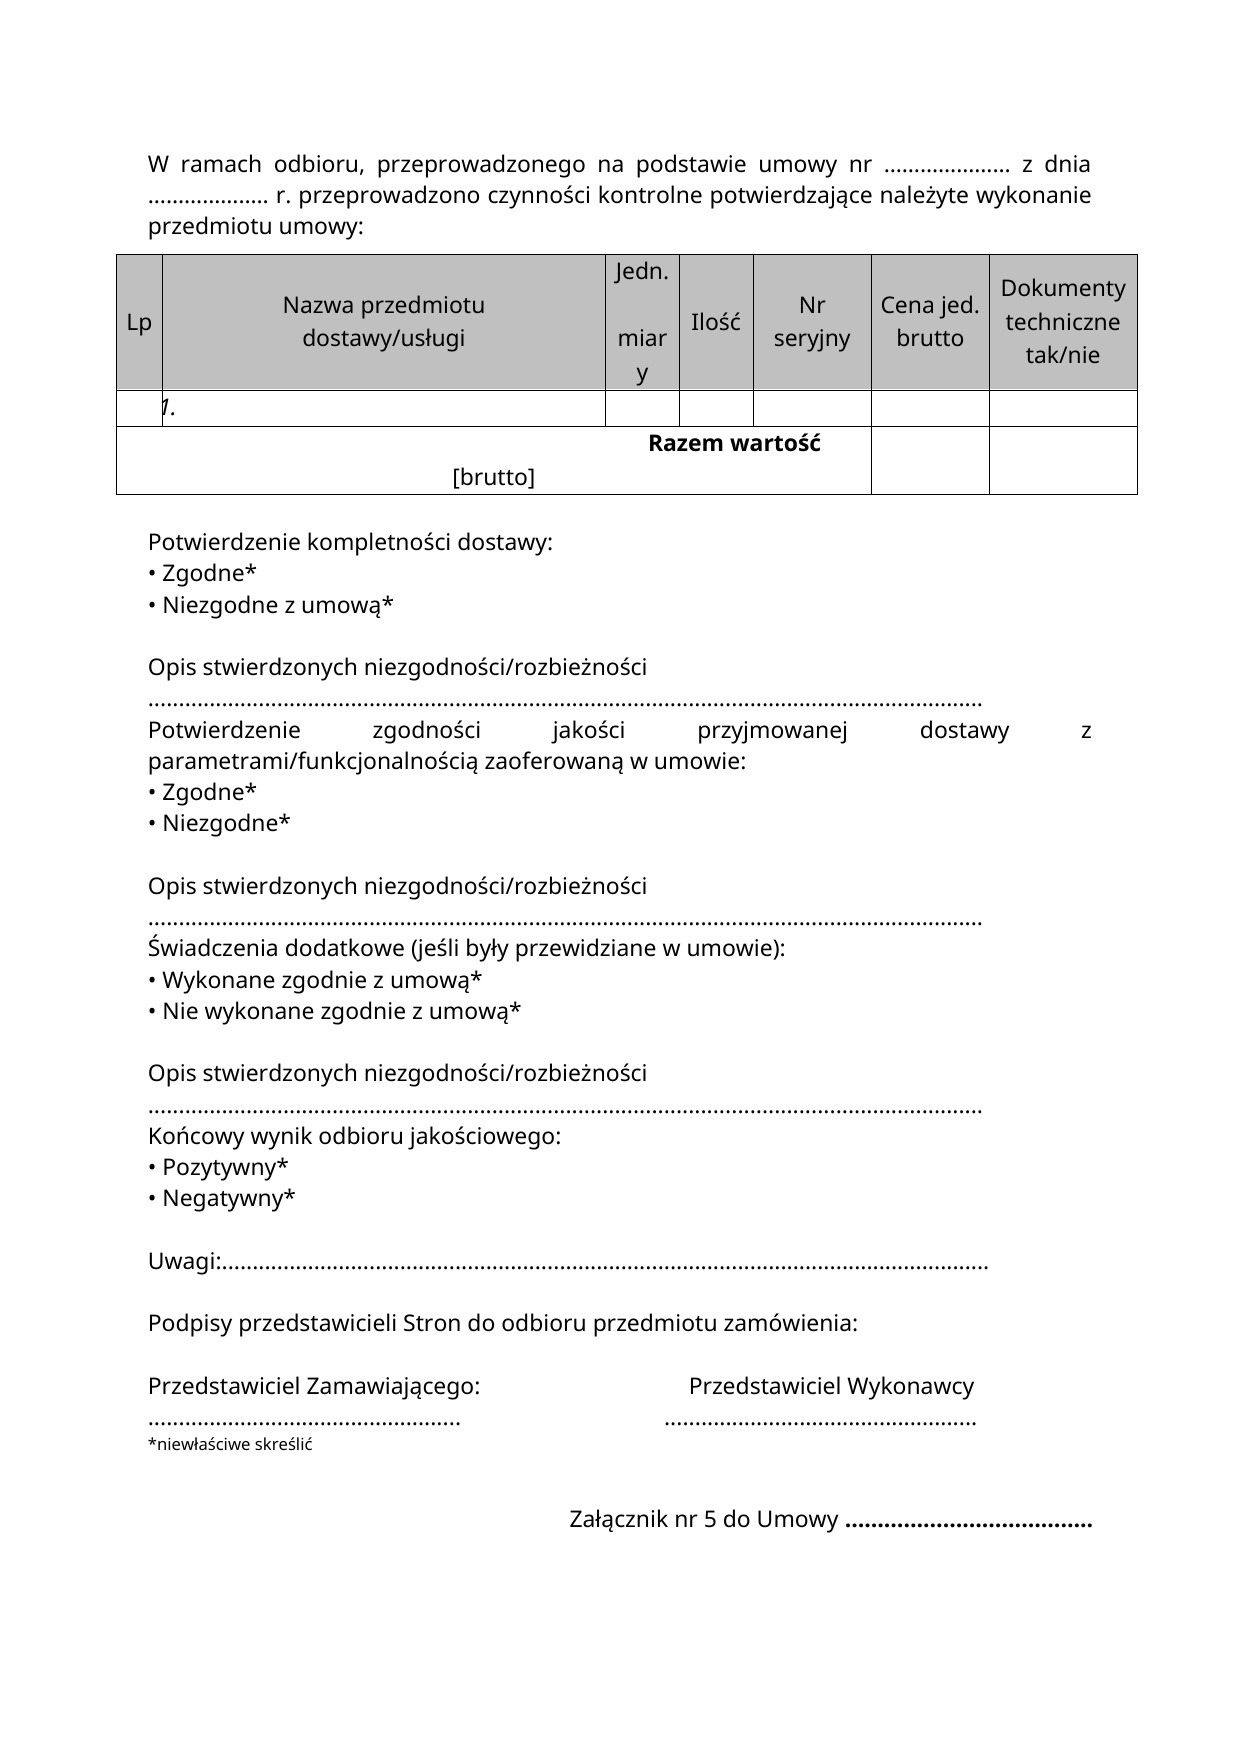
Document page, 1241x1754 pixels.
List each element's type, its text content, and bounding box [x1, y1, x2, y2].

table_cell [990, 427, 1137, 494]
table_cell [872, 391, 989, 426]
table_header Cena jed. brutto [872, 255, 989, 389]
text ........................................................................................................................................ [148, 901, 1093, 932]
table_cell [990, 391, 1137, 426]
text Potwierdzenie zgodności jakości przyjmowanej dostawy z parametrami/funkcjonalnością zaoferowaną w umowie: [148, 713, 1093, 776]
text • Negatywny* [148, 1182, 1093, 1213]
text • Pozytywny* [148, 1151, 1093, 1182]
table_cell [606, 391, 679, 426]
text • Zgodne* [148, 776, 1093, 807]
text Przedstawiciel Zamawiającego: Przedstawiciel Wykonawcy [148, 1370, 1093, 1401]
text Opis stwierdzonych niezgodności/rozbieżności [148, 870, 1093, 901]
table_header Nr seryjny [754, 255, 871, 389]
text ........................................................................................................................................ [148, 682, 1093, 713]
text Końcowy wynik odbioru jakościowego: [148, 1120, 1093, 1151]
text • Wykonane zgodnie z umową* [148, 963, 1093, 995]
table_cell [163, 391, 605, 426]
text • Zgodne* [148, 557, 1093, 588]
text ................................................... ................................................... [148, 1401, 1093, 1432]
table_header Ilość [680, 255, 753, 389]
text Opis stwierdzonych niezgodności/rozbieżności [148, 1057, 1093, 1088]
table_header Jedn. miary [606, 255, 679, 389]
table_cell Razem wartość [brutto] [117, 427, 871, 494]
text • Nie wykonane zgodnie z umową* [148, 995, 1093, 1026]
table_cell [754, 391, 871, 426]
table_header Nazwa przedmiotu dostawy/usługi [163, 255, 605, 389]
text ........................................................................................................................................ [148, 1088, 1093, 1120]
table_cell [117, 391, 162, 426]
table_cell [872, 427, 989, 494]
text Opis stwierdzonych niezgodności/rozbieżności [148, 651, 1093, 682]
text Potwierdzenie kompletności dostawy: [148, 526, 1093, 557]
text W ramach odbioru, przeprowadzonego na podstawie umowy nr ………………… z dnia ……………….. r. przeprowadzono czynności kontrolne potwierdzające należyte wykonanie przedmiotu umowy: [148, 148, 1093, 241]
text • Niezgodne z umową* [148, 588, 1093, 620]
text Uwagi:............................................................................................................................. [148, 1245, 1093, 1276]
text Świadczenia dodatkowe (jeśli były przewidziane w umowie): [148, 932, 1093, 963]
text *niewłaściwe skreślić [148, 1432, 1093, 1455]
text Załącznik nr 5 do Umowy ……………………………….. [148, 1503, 1093, 1534]
table_cell [680, 391, 753, 426]
text Podpisy przedstawicieli Stron do odbioru przedmiotu zamówienia: [148, 1307, 1093, 1338]
text • Niezgodne* [148, 807, 1093, 838]
table_header Lp [117, 255, 162, 389]
table_header Dokumenty techniczne tak/nie [990, 255, 1137, 389]
